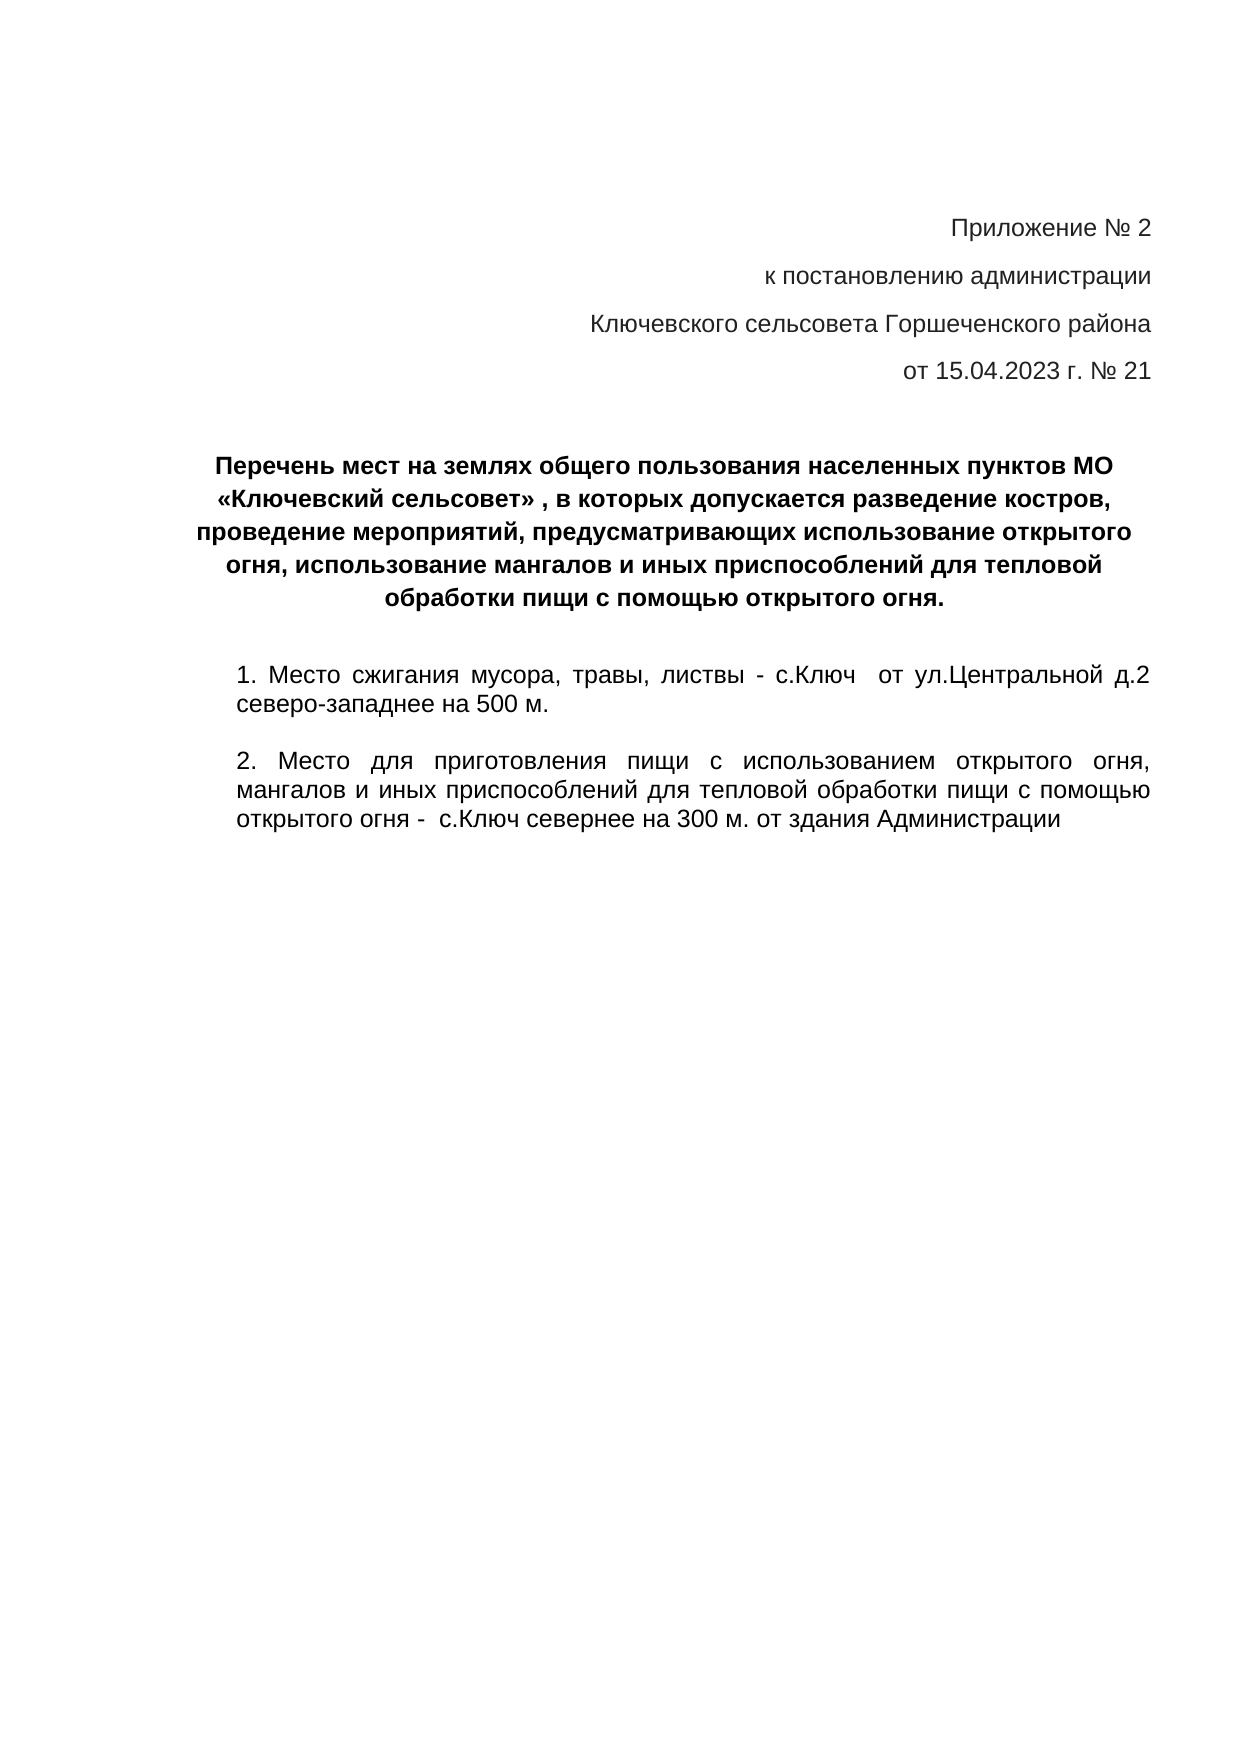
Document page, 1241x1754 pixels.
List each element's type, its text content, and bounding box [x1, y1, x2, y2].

text Ключевского сельсовета Горшеченского района [177, 308, 1152, 337]
text 1. Место сжигания мусора, травы, листвы - с.Ключ от ул.Центральной д.2 северо-западнее на 500 м. [236, 660, 1152, 717]
text 2. Место для приготовления пищи с использованием открытого огня, мангалов и иных приспособлений для тепловой обработки пищи с помощью открытого огня - с.Ключ севернее на 300 м. от здания Администрации [236, 746, 1152, 832]
text от 15.04.2023 г. № 21 [177, 356, 1152, 385]
text Приложение № 2 [177, 213, 1152, 242]
text к постановлению администрации [177, 261, 1152, 290]
text Перечень мест на землях общего пользования населенных пунктов МО «Ключевский сельсовет» , в которых допускается разведение костров, проведение мероприятий, предусматривающих использование открытого огня, использование мангалов и иных приспособлений для тепловой обработки пищи с помощью открытого огня. [177, 451, 1152, 612]
